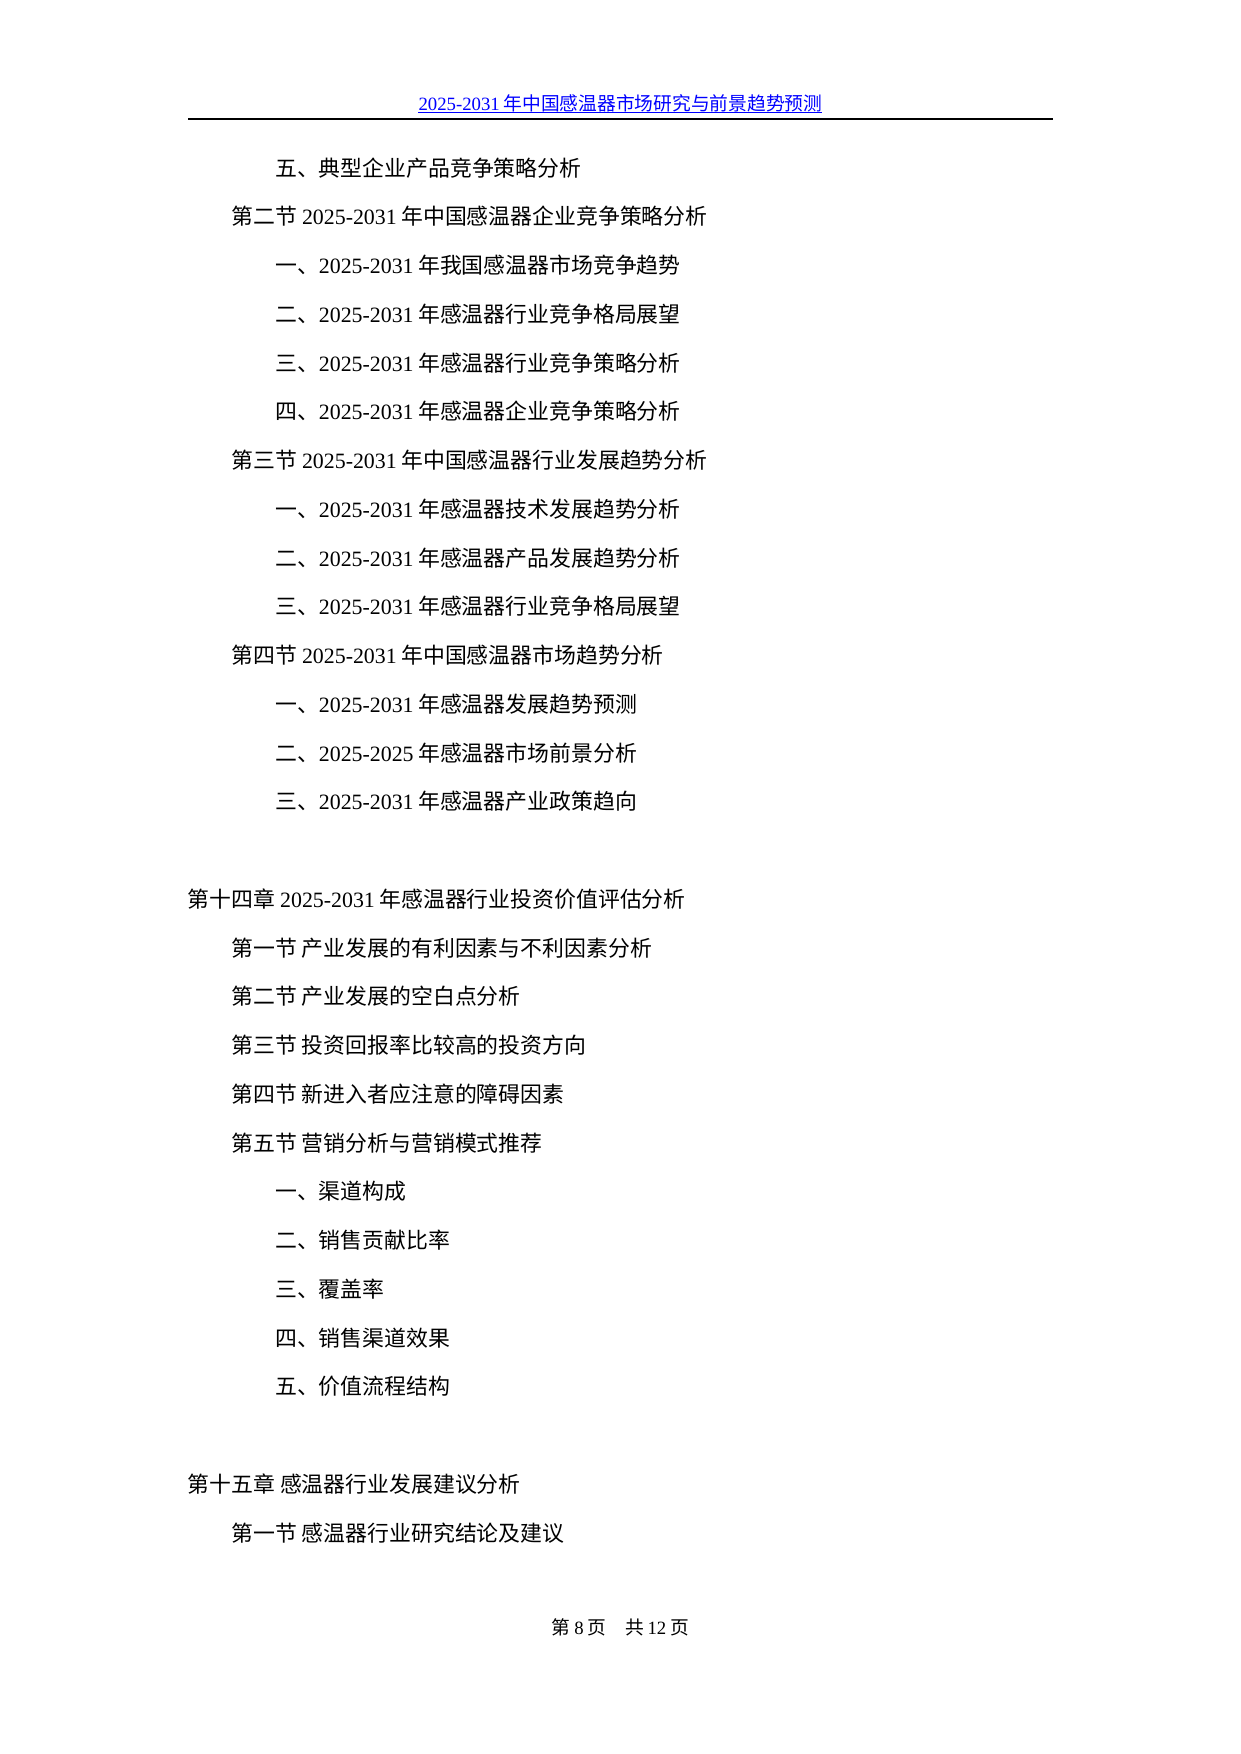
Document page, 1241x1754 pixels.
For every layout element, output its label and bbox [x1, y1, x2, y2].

text [187, 150, 1053, 1548]
